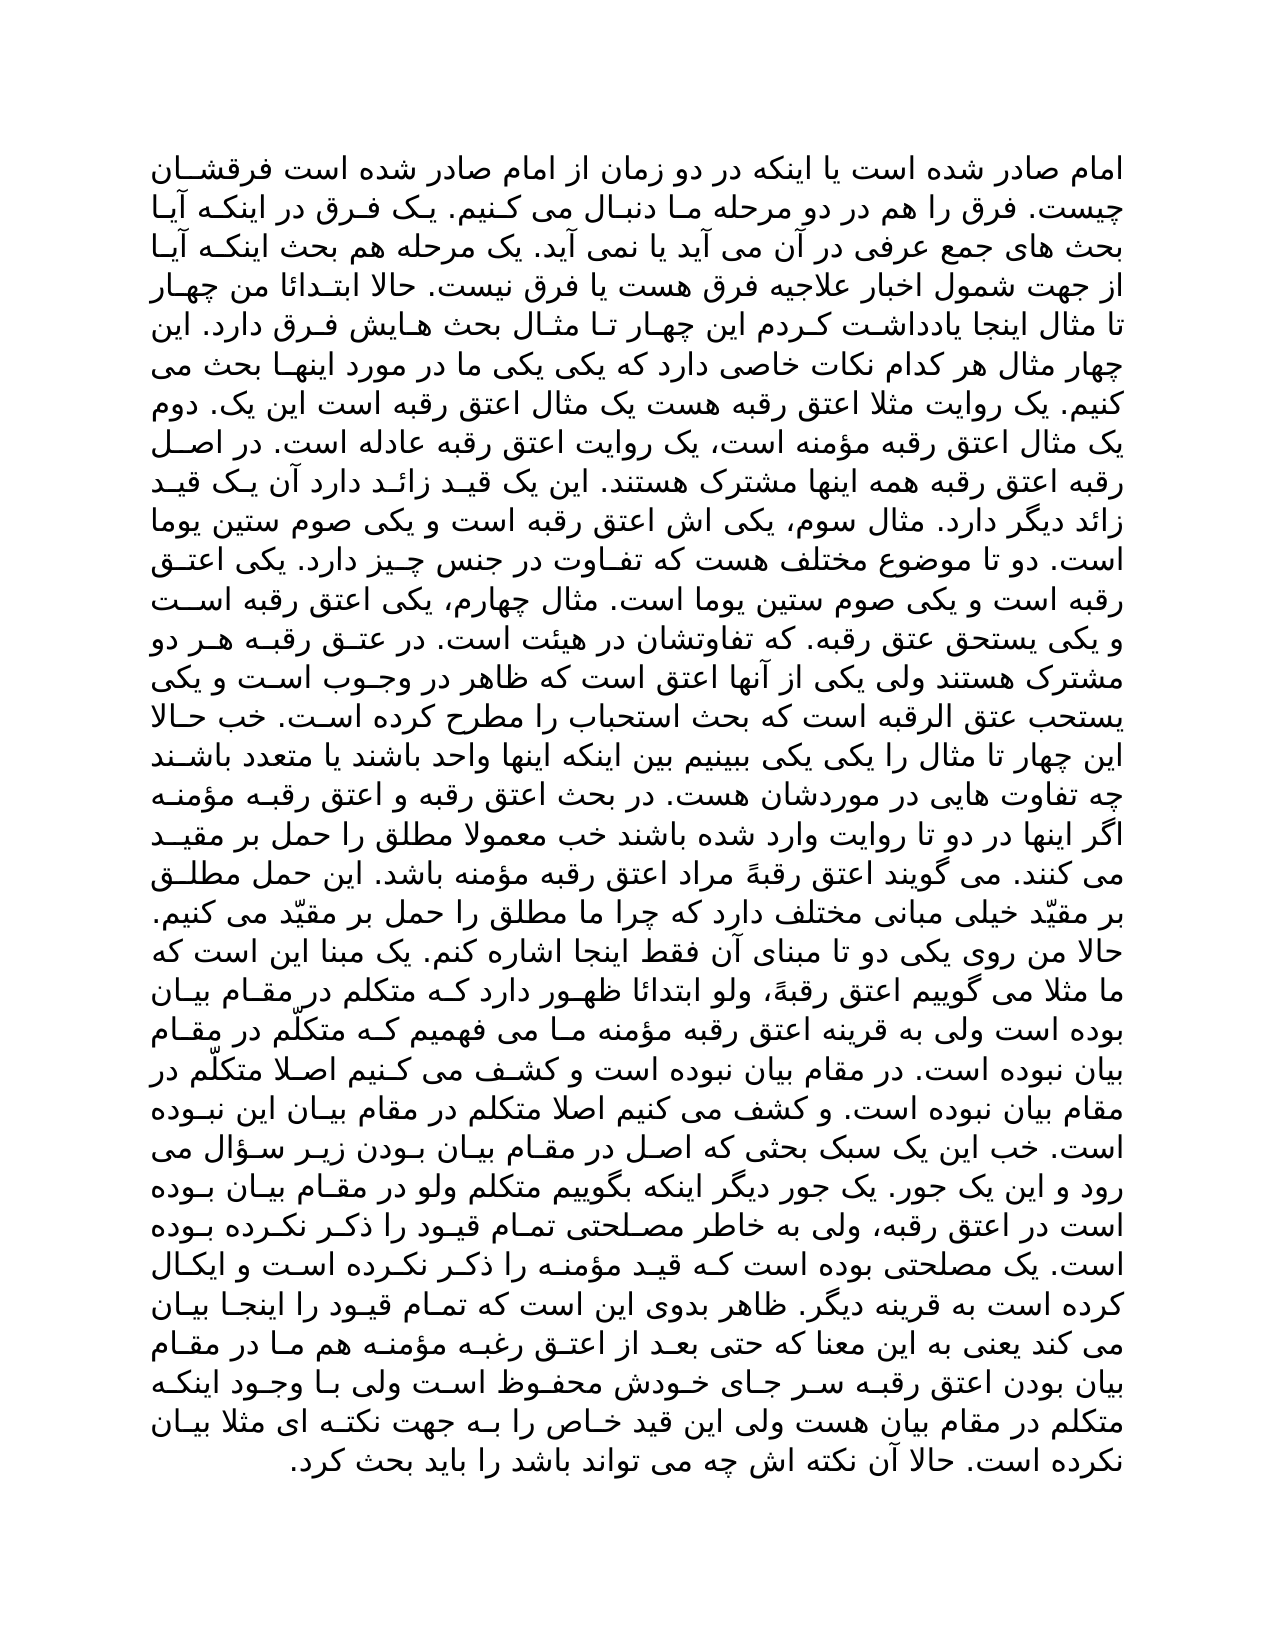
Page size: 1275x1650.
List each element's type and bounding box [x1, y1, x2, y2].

text [150, 150, 1125, 1479]
